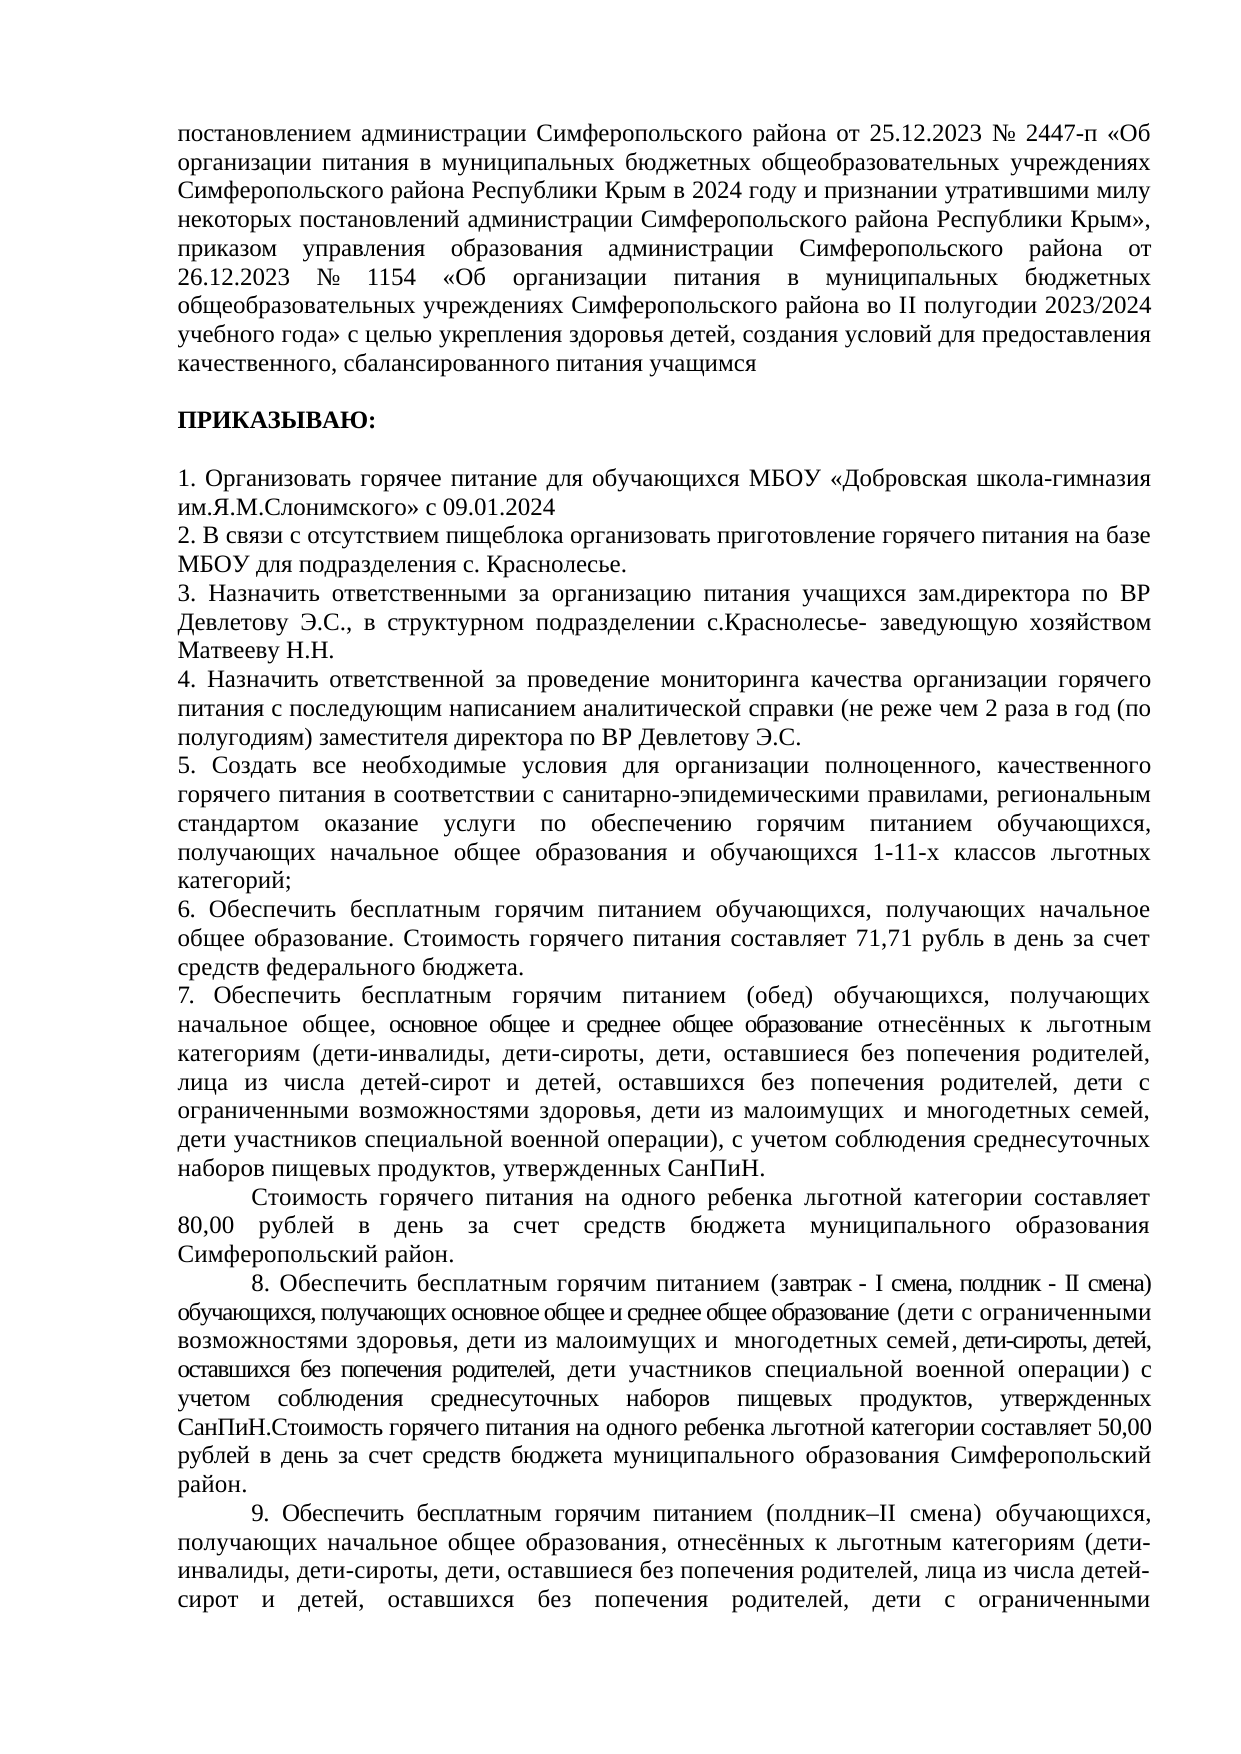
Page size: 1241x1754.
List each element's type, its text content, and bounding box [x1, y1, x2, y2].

text 4. Назначить ответственной за проведение мониторинга качества организации горячего питания с последующим написанием аналитической справки (не реже чем 2 раза в год (по полугодиям) заместителя директора по ВР Девлетову Э.С. [177, 664, 1152, 751]
text 8. Обеспечить бесплатным горячим питанием (завтрак - I смена, полдник - II смена) обучающихся, получающих основное общее и среднее общее образование (дети с ограниченными возможностями здоровья, дети из малоимущих и многодетных семей, дети-сироты, детей, оставшихся без попечения родителей, дети участников специальной военной операции) с учетом соблюдения среднесуточных наборов пищевых продуктов, утвержденных СанПиН.Стоимость горячего питания на одного ребенка льготной категории составляет 50,00 рублей в день за счет средств бюджета муниципального образования Симферопольский район. [177, 1268, 1152, 1498]
text 3. Назначить ответственными за организацию питания учащихся зам.директора по ВР Девлетову Э.С., в структурном подразделении с.Краснолесье- заведующую хозяйством Матвееву Н.Н. [177, 578, 1152, 664]
text 2. В связи с отсутствием пищеблока организовать приготовление горячего питания на базе МБОУ для подразделения с. Краснолесье. [177, 521, 1152, 578]
text Стоимость горячего питания на одного ребенка льготной категории составляет 80,00 рублей в день за счет средств бюджета муниципального образования Симферопольский район. [177, 1182, 1152, 1268]
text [177, 118, 1152, 377]
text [177, 1498, 1152, 1613]
text 6. Обеспечить бесплатным горячим питанием обучающихся, получающих начальное общее образование. Стоимость горячего питания составляет 71,71 рубль в день за счет средств федерального бюджета. [177, 894, 1152, 981]
text 1. Организовать горячее питание для обучающихся МБОУ «Добровская школа-гимназия им.Я.М.Слонимского» с 09.01.2024 [177, 463, 1152, 521]
text ПРИКАЗЫВАЮ: [177, 406, 1152, 434]
text 5. Создать все необходимые условия для организации полноценного, качественного горячего питания в соответствии с санитарно-эпидемическими правилами, региональным стандартом оказание услуги по обеспечению горячим питанием обучающихся, получающих начальное общее образования и обучающихся 1-11-х классов льготных категорий; [177, 751, 1152, 894]
text 7. Обеспечить бесплатным горячим питанием (обед) обучающихся, получающих начальное общее, основное общее и среднее общее образование отнесённых к льготным категориям (дети-инвалиды, дети-сироты, дети, оставшиеся без попечения родителей, лица из числа детей-сирот и детей, оставшихся без попечения родителей, дети с ограниченными возможностями здоровья, дети из малоимущих и многодетных семей, дети участников специальной военной операции), с учетом соблюдения среднесуточных наборов пищевых продуктов, утвержденных СанПиН. [177, 981, 1152, 1182]
